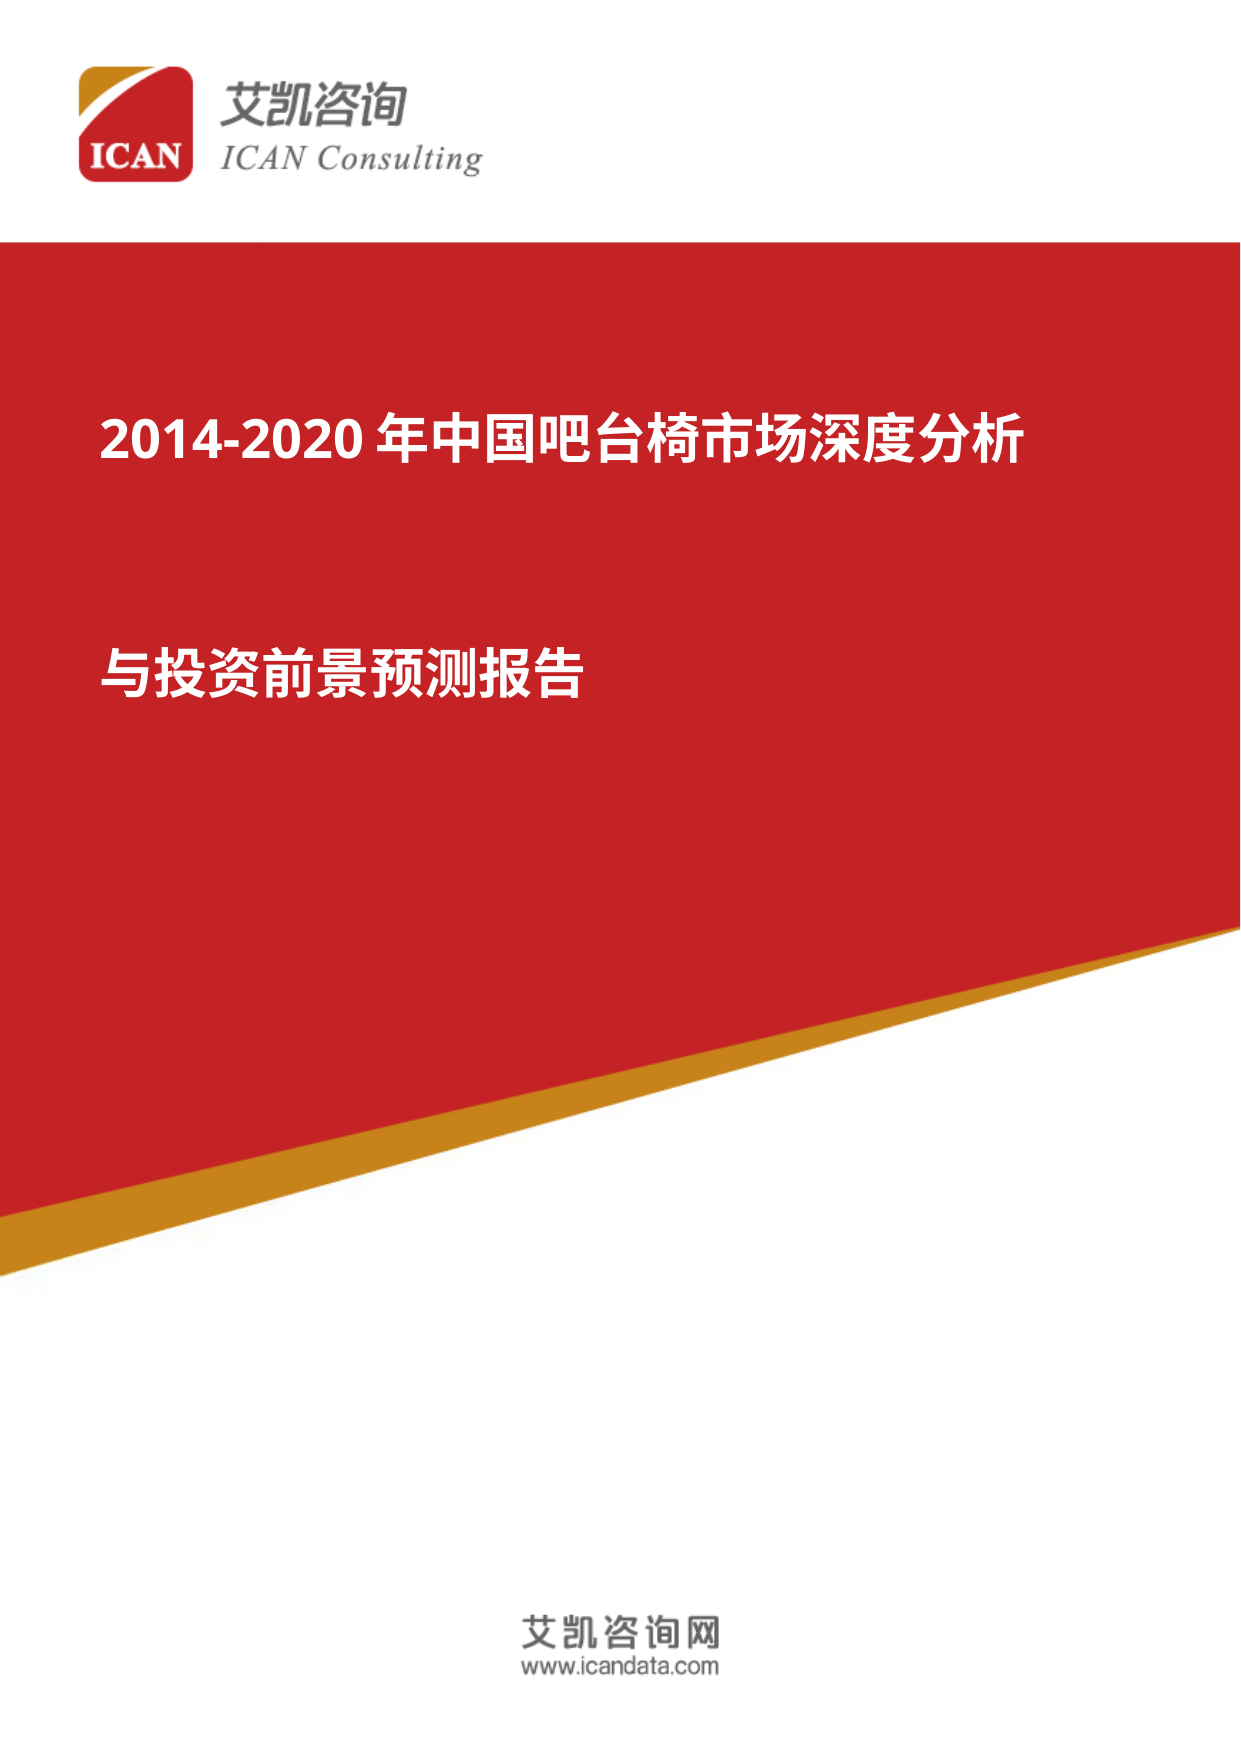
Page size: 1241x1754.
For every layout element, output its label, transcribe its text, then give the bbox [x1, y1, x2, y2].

picture [0, 5, 1241, 1754]
subtitle 2014-2020年中国吧台椅市场深度分析与投资前景预测报告 [99, 386, 1053, 718]
